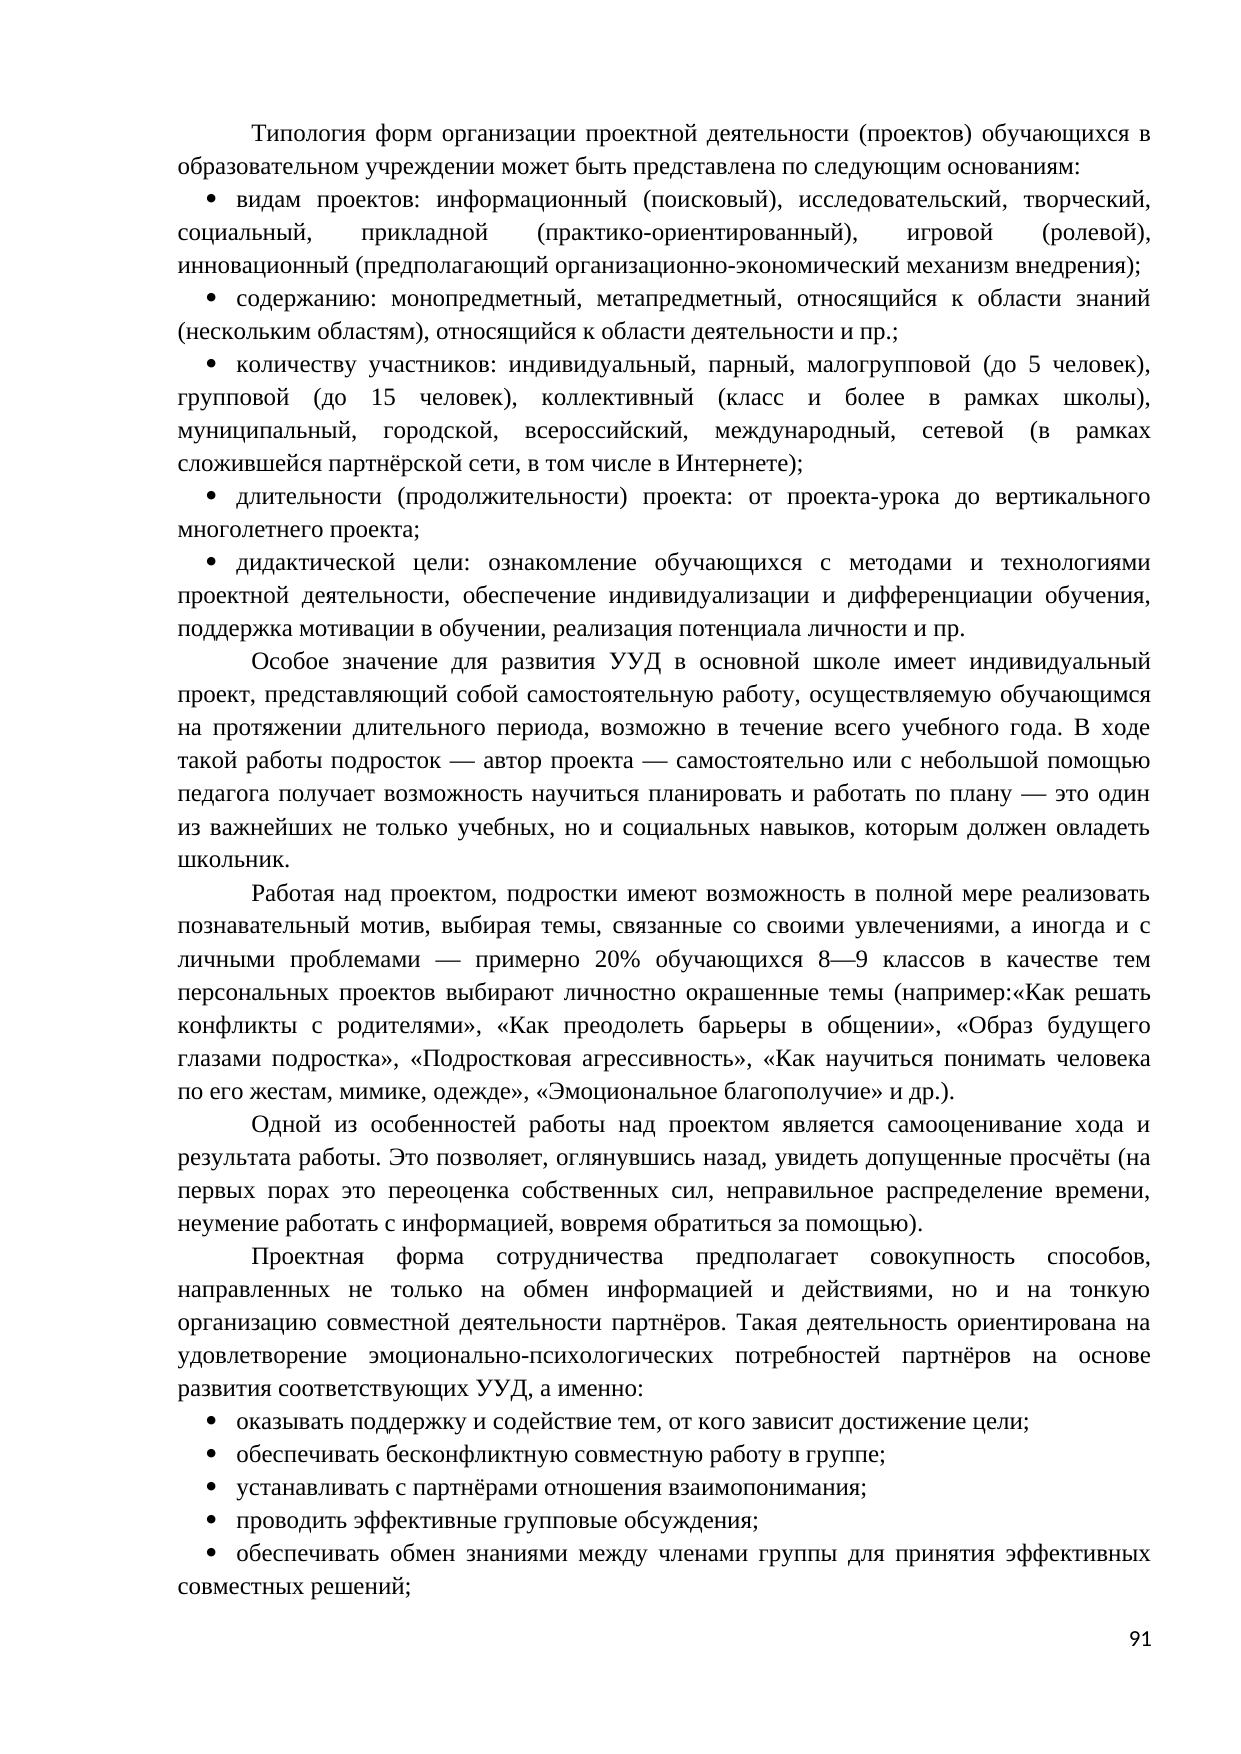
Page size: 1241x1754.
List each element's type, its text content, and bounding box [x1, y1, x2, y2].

list количеству участников: индивидуальный, парный, малогрупповой (до 5 человек), групповой (до 15 человек), коллективный (класс и более в рамках школы), муниципальный, городской, всероссийский, международный, сетевой (в рамках сложившейся партнёрской сети, в том числе в Интернете); [177, 349, 1152, 477]
list обеспечивать бесконфликтную совместную работу в группе; [177, 1439, 1152, 1468]
text Особое значение для развития УУД в основной школе имеет индивидуальный проект, представляющий собой самостоятельную работу, осуществляемую обучающимся на протяжении длительного периода, возможно в течение всего учебного года. В ходе такой работы подросток — автор проекта — самостоятельно или с небольшой помощью педагога получает возможность научиться планировать и работать по плану — это один из важнейших не только учебных, но и социальных навыков, которым должен овладеть школьник. [177, 646, 1152, 873]
list устанавливать с партнёрами отношения взаимопонимания; [177, 1472, 1152, 1501]
list содержанию: монопредметный, метапредметный, относящийся к области знаний (нескольким областям), относящийся к области деятельности и пр.; [177, 283, 1152, 345]
list дидактической цели: ознакомление обучающихся с методами и технологиями проектной деятельности, обеспечение индивидуализации и дифференциации обучения, поддержка мотивации в обучении, реализация потенциала личности и пр. [177, 547, 1152, 642]
text Одной из особенностей работы над проектом является самооценивание хода и результата работы. Это позволяет, оглянувшись назад, увидеть допущенные просчёты (на первых порах это переоценка собственных сил, неправильное распределение времени, неумение работать с информацией, вовремя обратиться за помощью). [177, 1109, 1152, 1237]
text Типология форм организации проектной деятельности (проектов) обучающихся в образовательном учреждении может быть представлена по следующим основаниям: [177, 118, 1152, 180]
list проводить эффективные групповые обсуждения; [177, 1505, 1152, 1534]
list обеспечивать обмен знаниями между членами группы для принятия эффективных совместных решений; [177, 1538, 1152, 1600]
list длительности (продолжительности) проекта: от проекта-урока до вертикального многолетнего проекта; [177, 481, 1152, 543]
text Проектная форма сотрудничества предполагает совокупность способов, направленных не только на обмен информацией и действиями, но и на тонкую организацию совместной деятельности партнёров. Такая деятельность ориентирована на удовлетворение эмоционально-психологических потребностей партнёров на основе развития соответствующих УУД, а именно: [177, 1241, 1152, 1402]
list оказывать поддержку и содействие тем, от кого зависит достижение цели; [177, 1406, 1152, 1435]
list видам проектов: информационный (поисковый), исследовательский, творческий, социальный, прикладной (практико-ориентированный), игровой (ролевой), инновационный (предполагающий организационно-экономический механизм внедрения); [177, 184, 1152, 279]
text Работая над проектом, подростки имеют возможность в полной мере реализовать познавательный мотив, выбирая темы, связанные со своими увлечениями, а иногда и с личными проблемами — примерно 20% обучающихся 8—9 классов в качестве тем персональных проектов выбирают личностно окрашенные темы (например:«Как решать конфликты с родителями», «Как преодолеть барьеры в общении», «Образ будущего глазами подростка», «Подростковая агрессивность», «Как научиться понимать человека по его жестам, мимике, одежде», «Эмоциональное благополучие» и др.). [177, 878, 1152, 1104]
